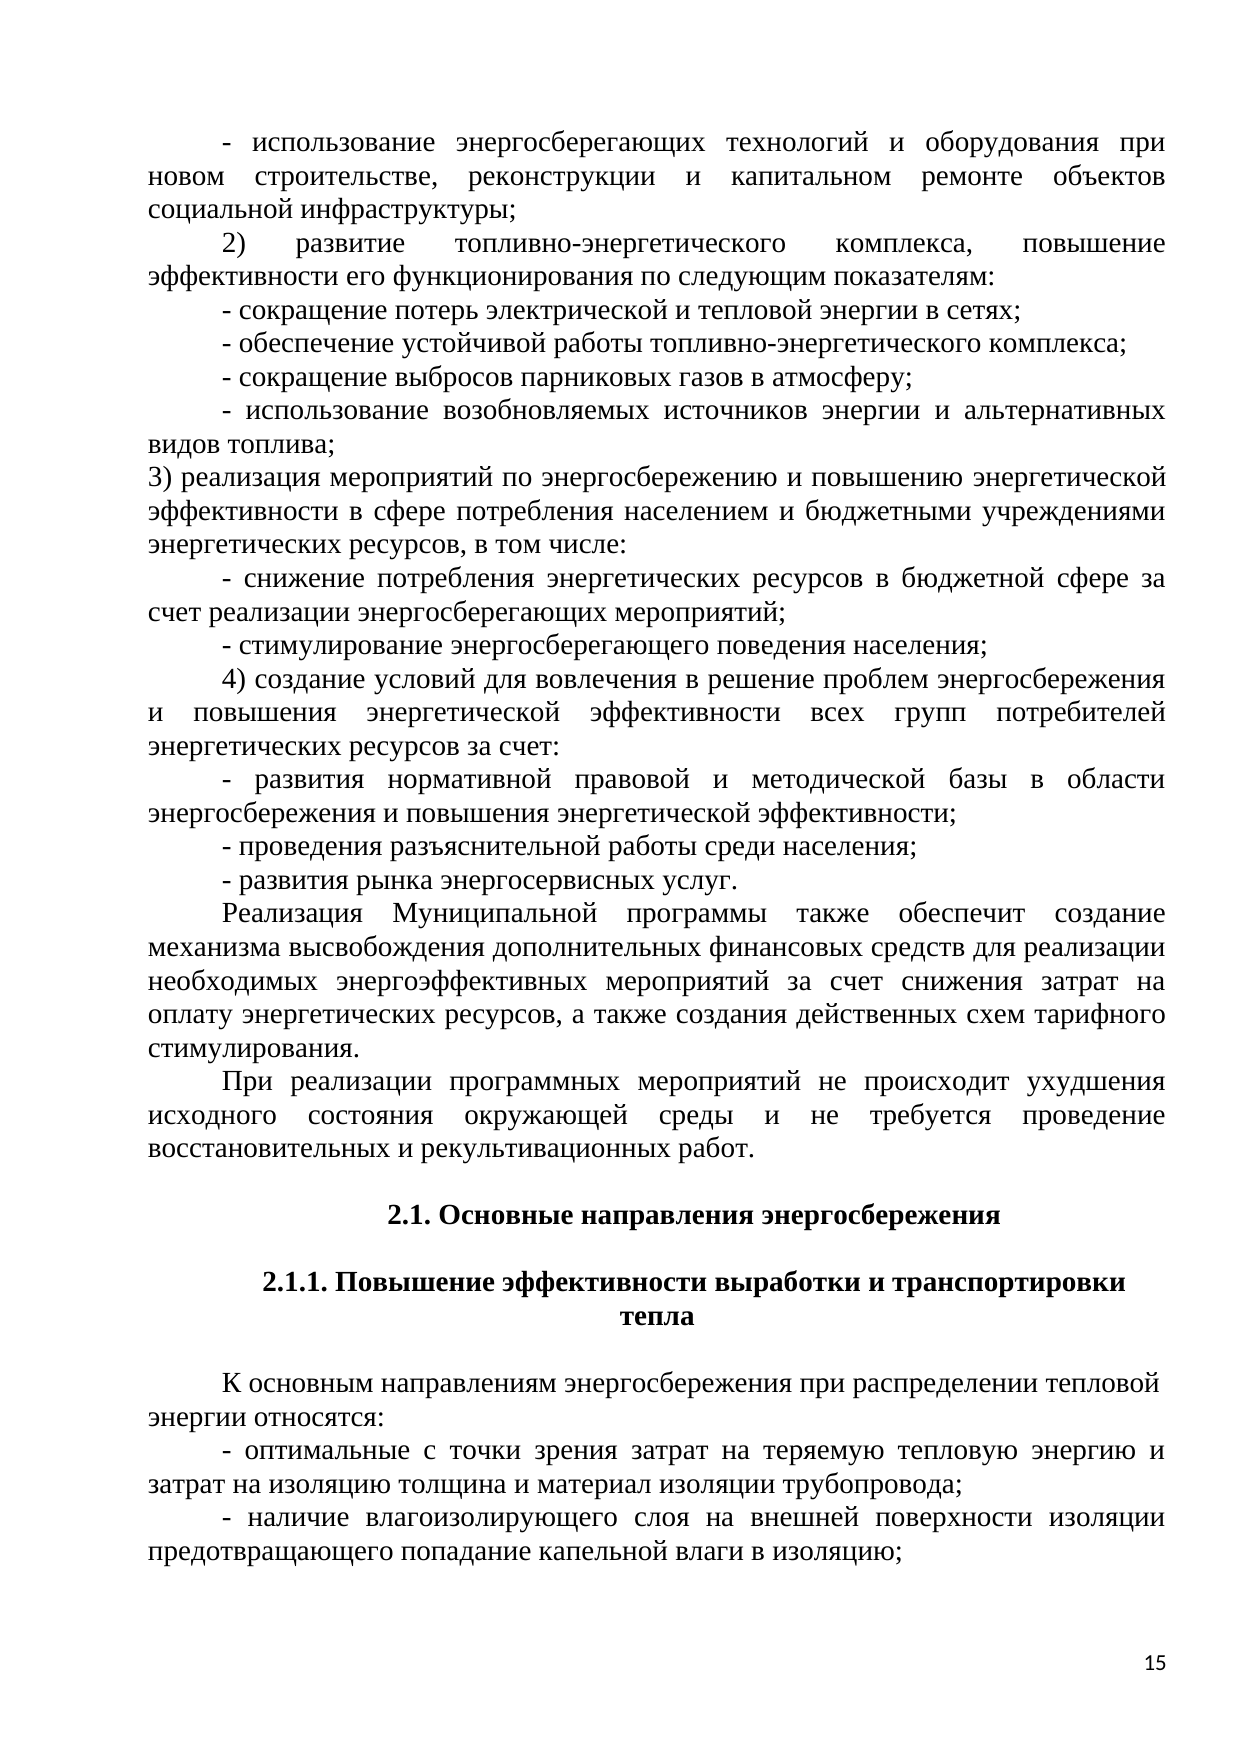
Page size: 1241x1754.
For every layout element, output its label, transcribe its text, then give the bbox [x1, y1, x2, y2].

text - проведения разъяснительной работы среди населения; [148, 828, 1166, 862]
text - развития рынка энергосервисных услуг. [148, 862, 1166, 896]
text 2.1. Основные направления энергосбережения [148, 1197, 1166, 1231]
text - стимулирование энергосберегающего поведения населения; [148, 627, 1166, 661]
text 2) развитие топливно-энергетического комплекса, повышение эффективности его функционирования по следующим показателям: [148, 225, 1166, 292]
text 3) реализация мероприятий по энергосбережению и повышению энергетической эффективности в сфере потребления населением и бюджетными учреждениями энергетических ресурсов, в том числе: [148, 459, 1166, 560]
text - снижение потребления энергетических ресурсов в бюджетной сфере за счет реализации энергосберегающих мероприятий; [148, 560, 1166, 627]
text - обеспечение устойчивой работы топливно-энергетического комплекса; [148, 325, 1166, 359]
text энергии относятся: [148, 1399, 1166, 1432]
text - использование энергосберегающих технологий и оборудования при новом строительстве, реконструкции и капитальном ремонте объектов социальной инфраструктуры; [148, 124, 1166, 225]
text - сокращение потерь электрической и тепловой энергии в сетях; [148, 292, 1166, 325]
text - сокращение выбросов парниковых газов в атмосферу; [148, 359, 1166, 392]
text - наличие влагоизолирующего слоя на внешней поверхности изоляции предотвращающего попадание капельной влаги в изоляцию; [148, 1499, 1166, 1566]
text - развития нормативной правовой и методической базы в области энергосбережения и повышения энергетической эффективности; [148, 761, 1166, 828]
text - использование возобновляемых источников энергии и альтернативных видов топлива; [148, 392, 1166, 459]
text Реализация Муниципальной программы также обеспечит создание механизма высвобождения дополнительных финансовых средств для реализации необходимых энергоэффективных мероприятий за счет снижения затрат на оплату энергетических ресурсов, а также создания действенных схем тарифного стимулирования. [148, 896, 1166, 1063]
text 4) создание условий для вовлечения в решение проблем энергосбережения и повышения энергетической эффективности всех групп потребителей энергетических ресурсов за счет: [148, 661, 1166, 761]
text - оптимальные с точки зрения затрат на теряемую тепловую энергию и затрат на изоляцию толщина и материал изоляции трубопровода; [148, 1432, 1166, 1499]
text К основным направлениям энергосбережения при распределении тепловой [148, 1365, 1166, 1399]
text 2.1.1. Повышение эффективности выработки и транспортировки тепла [148, 1264, 1166, 1332]
text При реализации программных мероприятий не происходит ухудшения исходного состояния окружающей среды и не требуется проведение восстановительных и рекультивационных работ. [148, 1063, 1166, 1164]
